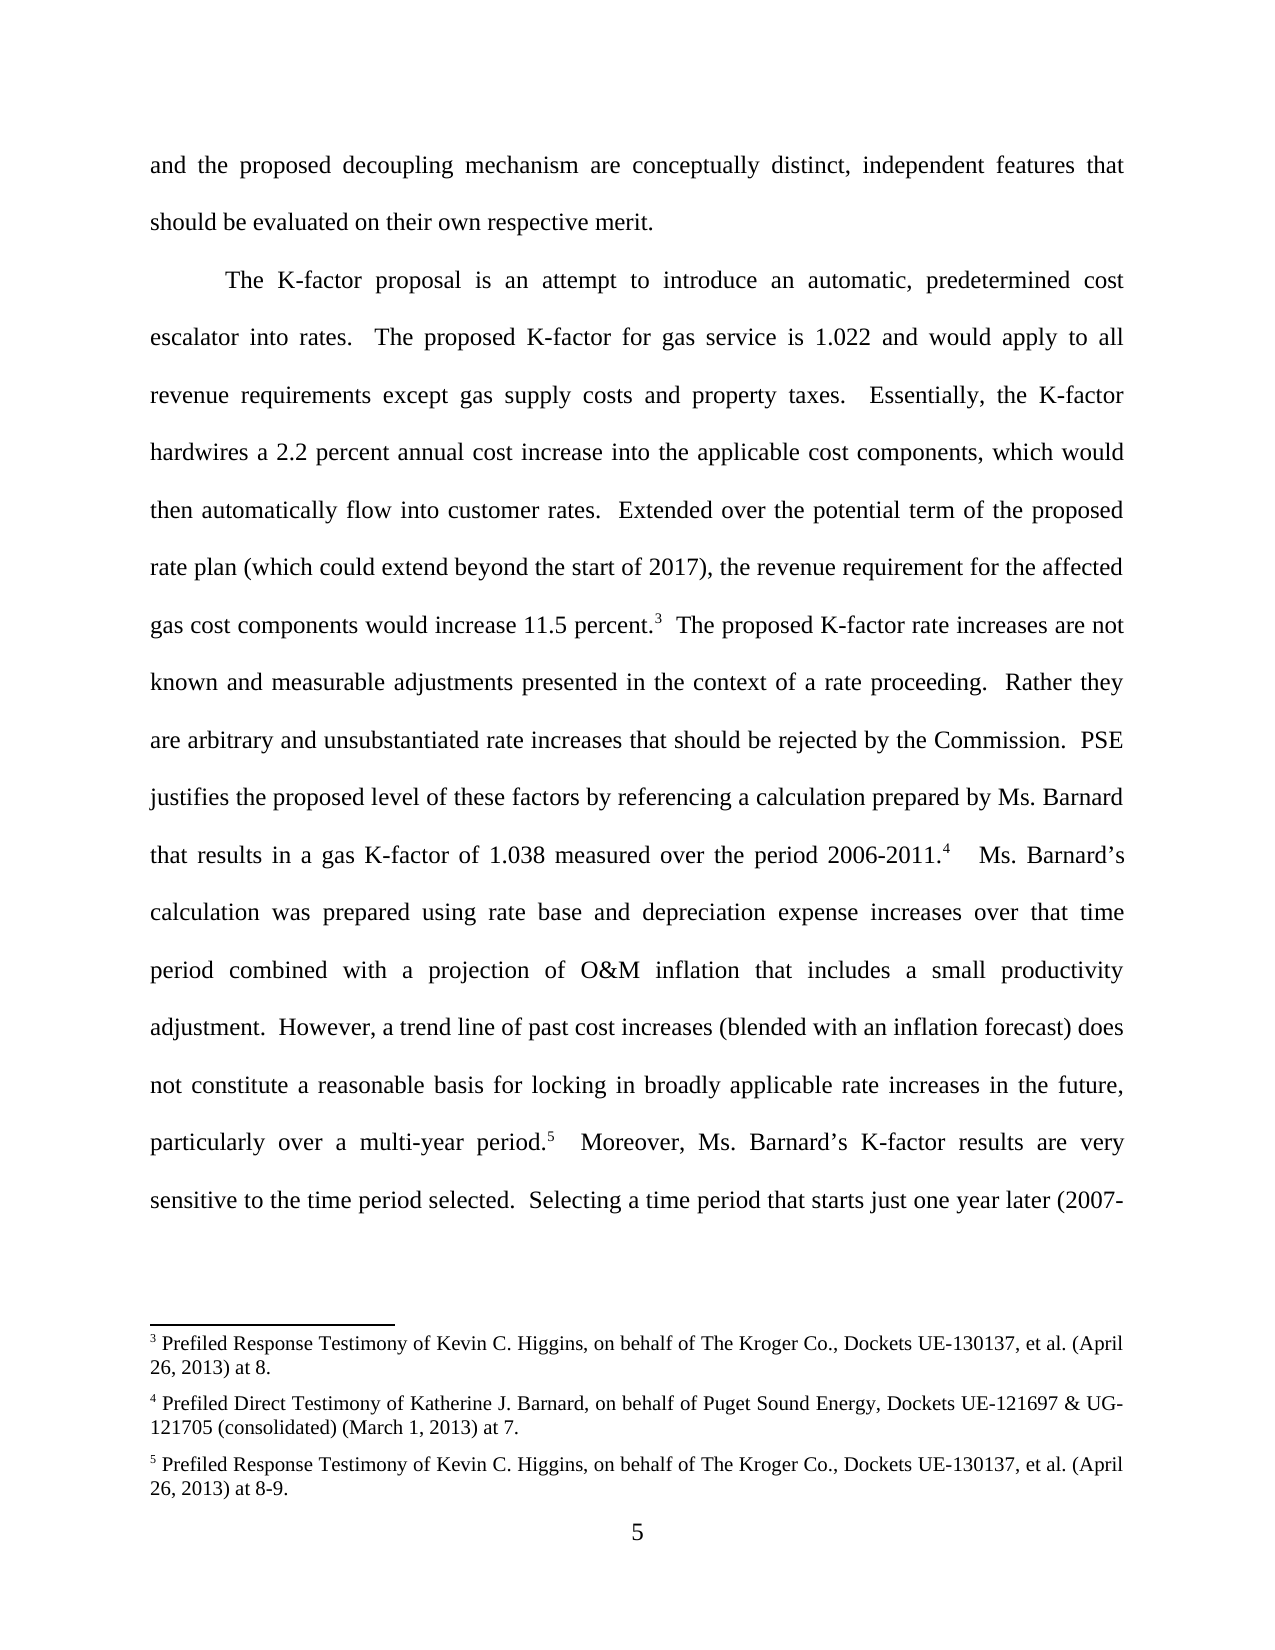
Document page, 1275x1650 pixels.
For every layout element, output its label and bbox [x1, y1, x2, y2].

text [150, 150, 1125, 236]
text [150, 265, 1125, 1214]
